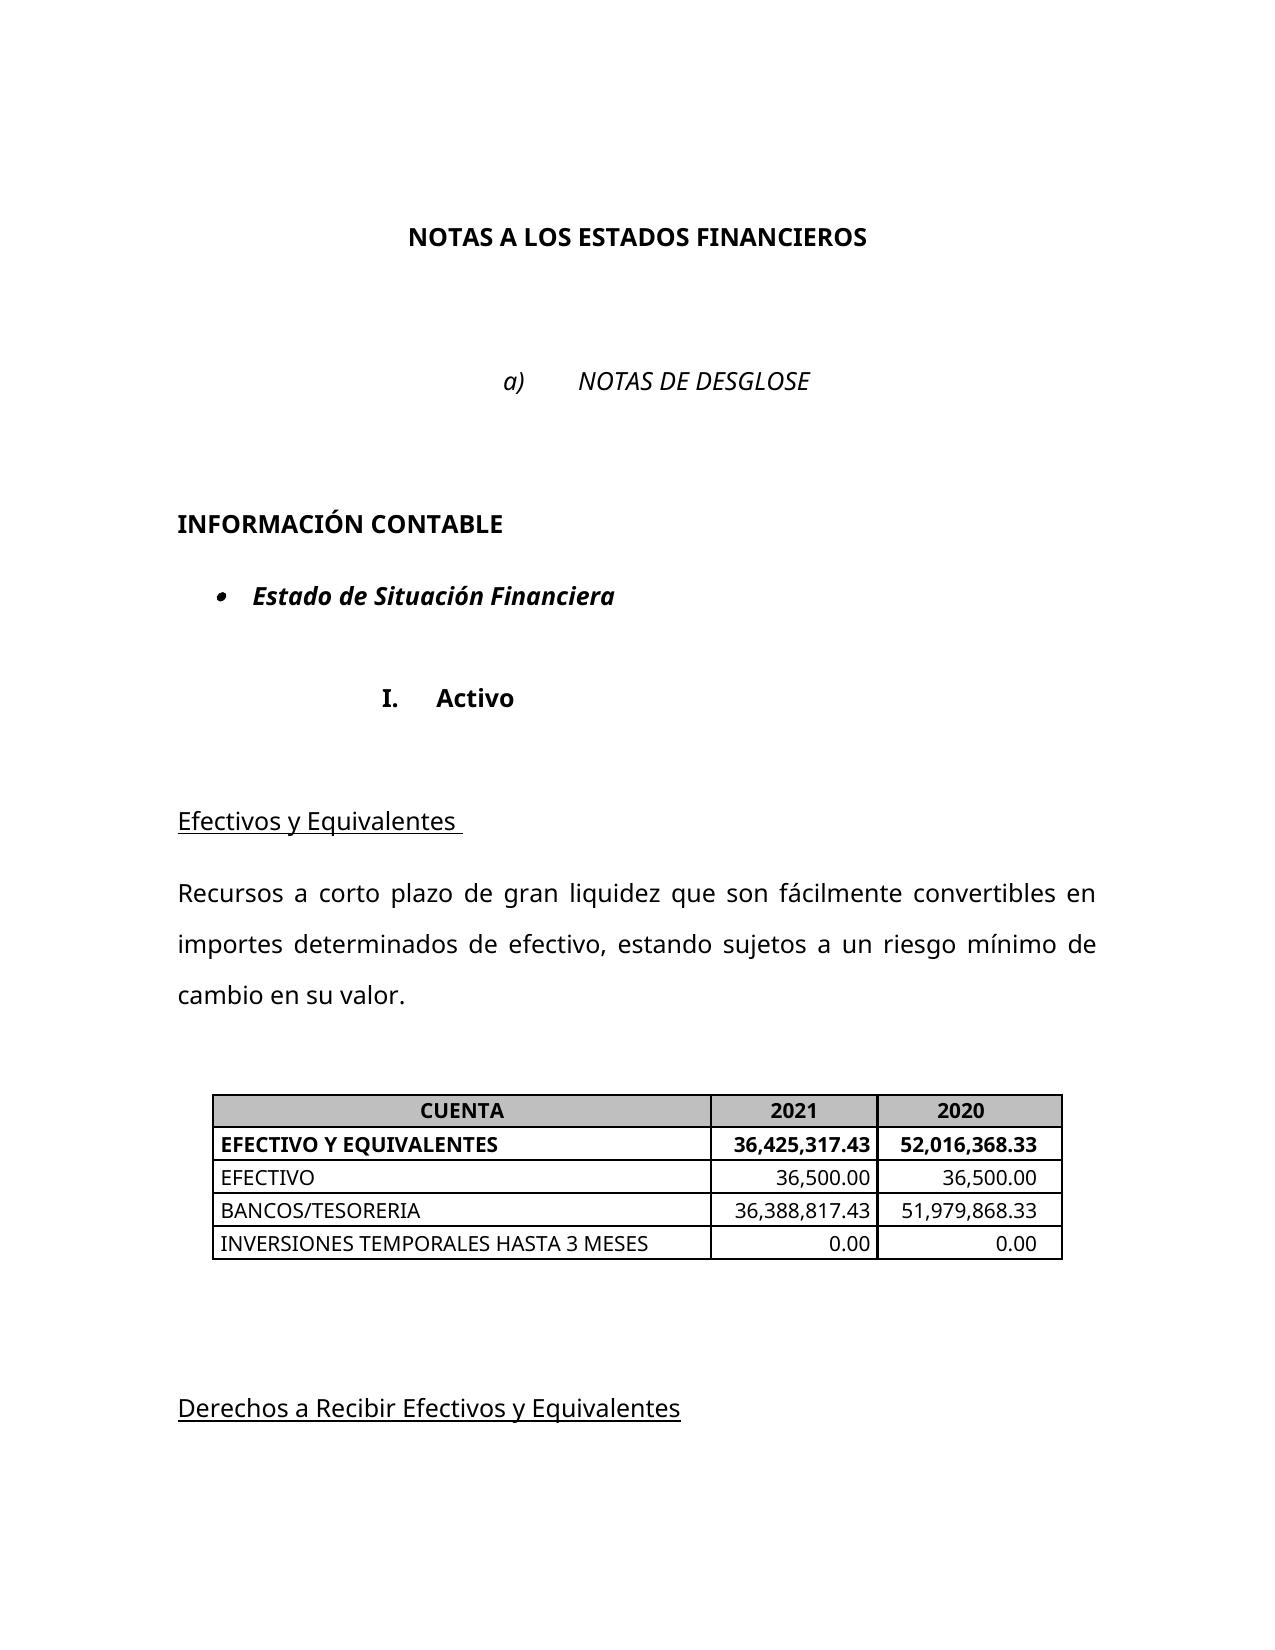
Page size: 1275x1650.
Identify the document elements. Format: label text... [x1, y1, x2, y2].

list Estado de Situación Financiera [215, 579, 1098, 613]
list NOTAS DE DESGLOSE [215, 363, 1098, 397]
table_cell EFECTIVO Y EQUIVALENTES [214, 1128, 710, 1159]
table_cell [1044, 1128, 1061, 1159]
table_cell 36,425,317.43 [712, 1128, 876, 1159]
table_cell 0.00 [879, 1227, 1044, 1257]
list Activo [399, 681, 1098, 715]
table_cell 36,388,817.43 [712, 1194, 876, 1225]
table_cell 52,016,368.33 [879, 1128, 1044, 1159]
table_header 2021 [712, 1096, 876, 1126]
table_cell 36,500.00 [879, 1161, 1044, 1192]
table_header [1044, 1096, 1061, 1126]
table_cell BANCOS/TESORERIA [214, 1194, 710, 1225]
table_cell [1044, 1194, 1061, 1225]
table_cell 51,979,868.33 [879, 1194, 1044, 1225]
table_cell 0.00 [712, 1227, 876, 1257]
table_cell INVERSIONES TEMPORALES HASTA 3 MESES [214, 1227, 710, 1257]
table_header 2020 [879, 1096, 1044, 1126]
text NOTAS A LOS ESTADOS FINANCIEROS [177, 219, 1098, 253]
text Recursos a corto plazo de gran liquidez que son fácilmente convertibles en importes determinados de efectivo, estando sujetos a un riesgo mínimo de cambio en su valor. [177, 876, 1098, 1012]
text INFORMACIÓN CONTABLE [177, 507, 1098, 541]
text Derechos a Recibir Efectivos y Equivalentes [177, 1391, 1098, 1425]
table_cell 36,500.00 [712, 1161, 876, 1192]
text Efectivos y Equivalentes [177, 804, 1098, 838]
table_cell EFECTIVO [214, 1161, 710, 1192]
table_cell [1044, 1161, 1061, 1192]
table_header CUENTA [214, 1096, 710, 1126]
table_cell [1044, 1227, 1061, 1257]
